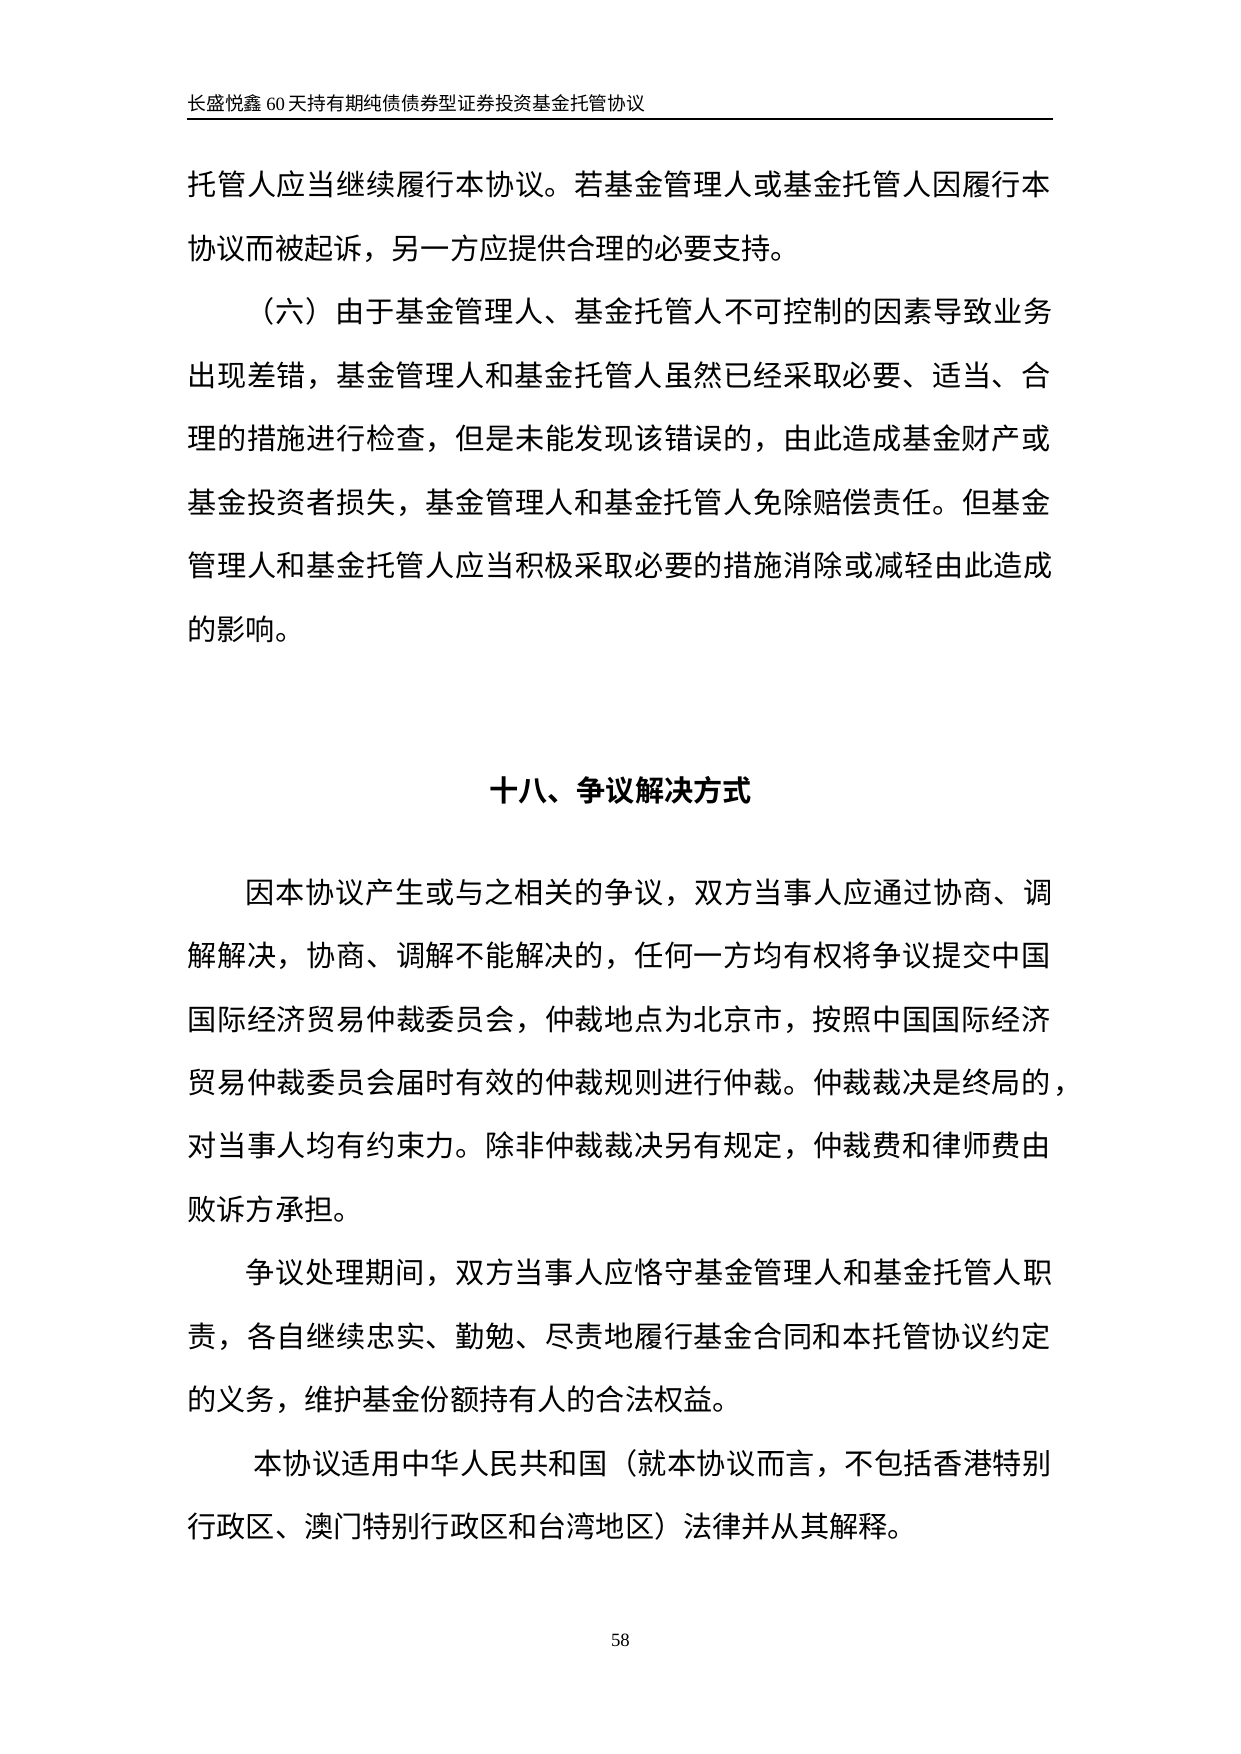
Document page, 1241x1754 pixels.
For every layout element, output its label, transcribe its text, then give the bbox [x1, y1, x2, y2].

text （六）由于基金管理人、基金托管人不可控制的因素导致业务出现差错，基金管理人和基金托管人虽然已经采取必要、适当、合理的措施进行检查，但是未能发现该错误的，由此造成基金财产或基金投资者损失，基金管理人和基金托管人免除赔偿责任。但基金管理人和基金托管人应当积极采取必要的措施消除或减轻由此造成的影响。 [187, 289, 1053, 648]
text 因本协议产生或与之相关的争议，双方当事人应通过协商、调解解决，协商、调解不能解决的，任何一方均有权将争议提交中国国际经济贸易仲裁委员会，仲裁地点为北京市，按照中国国际经济贸易仲裁委员会届时有效的仲裁规则进行仲裁。仲裁裁决是终局的，对当事人均有约束力。除非仲裁裁决另有规定，仲裁费和律师费由败诉方承担。 [187, 869, 1053, 1229]
text 本协议适用中华人民共和国（就本协议而言，不包括香港特别行政区、澳门特别行政区和台湾地区）法律并从其解释。 [187, 1440, 1053, 1546]
subtitle 十八、争议解决方式 [187, 756, 1053, 821]
text 争议处理期间，双方当事人应恪守基金管理人和基金托管人职责，各自继续忠实、勤勉、尽责地履行基金合同和本托管协议约定的义务，维护基金份额持有人的合法权益。 [187, 1250, 1053, 1419]
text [187, 162, 1053, 268]
